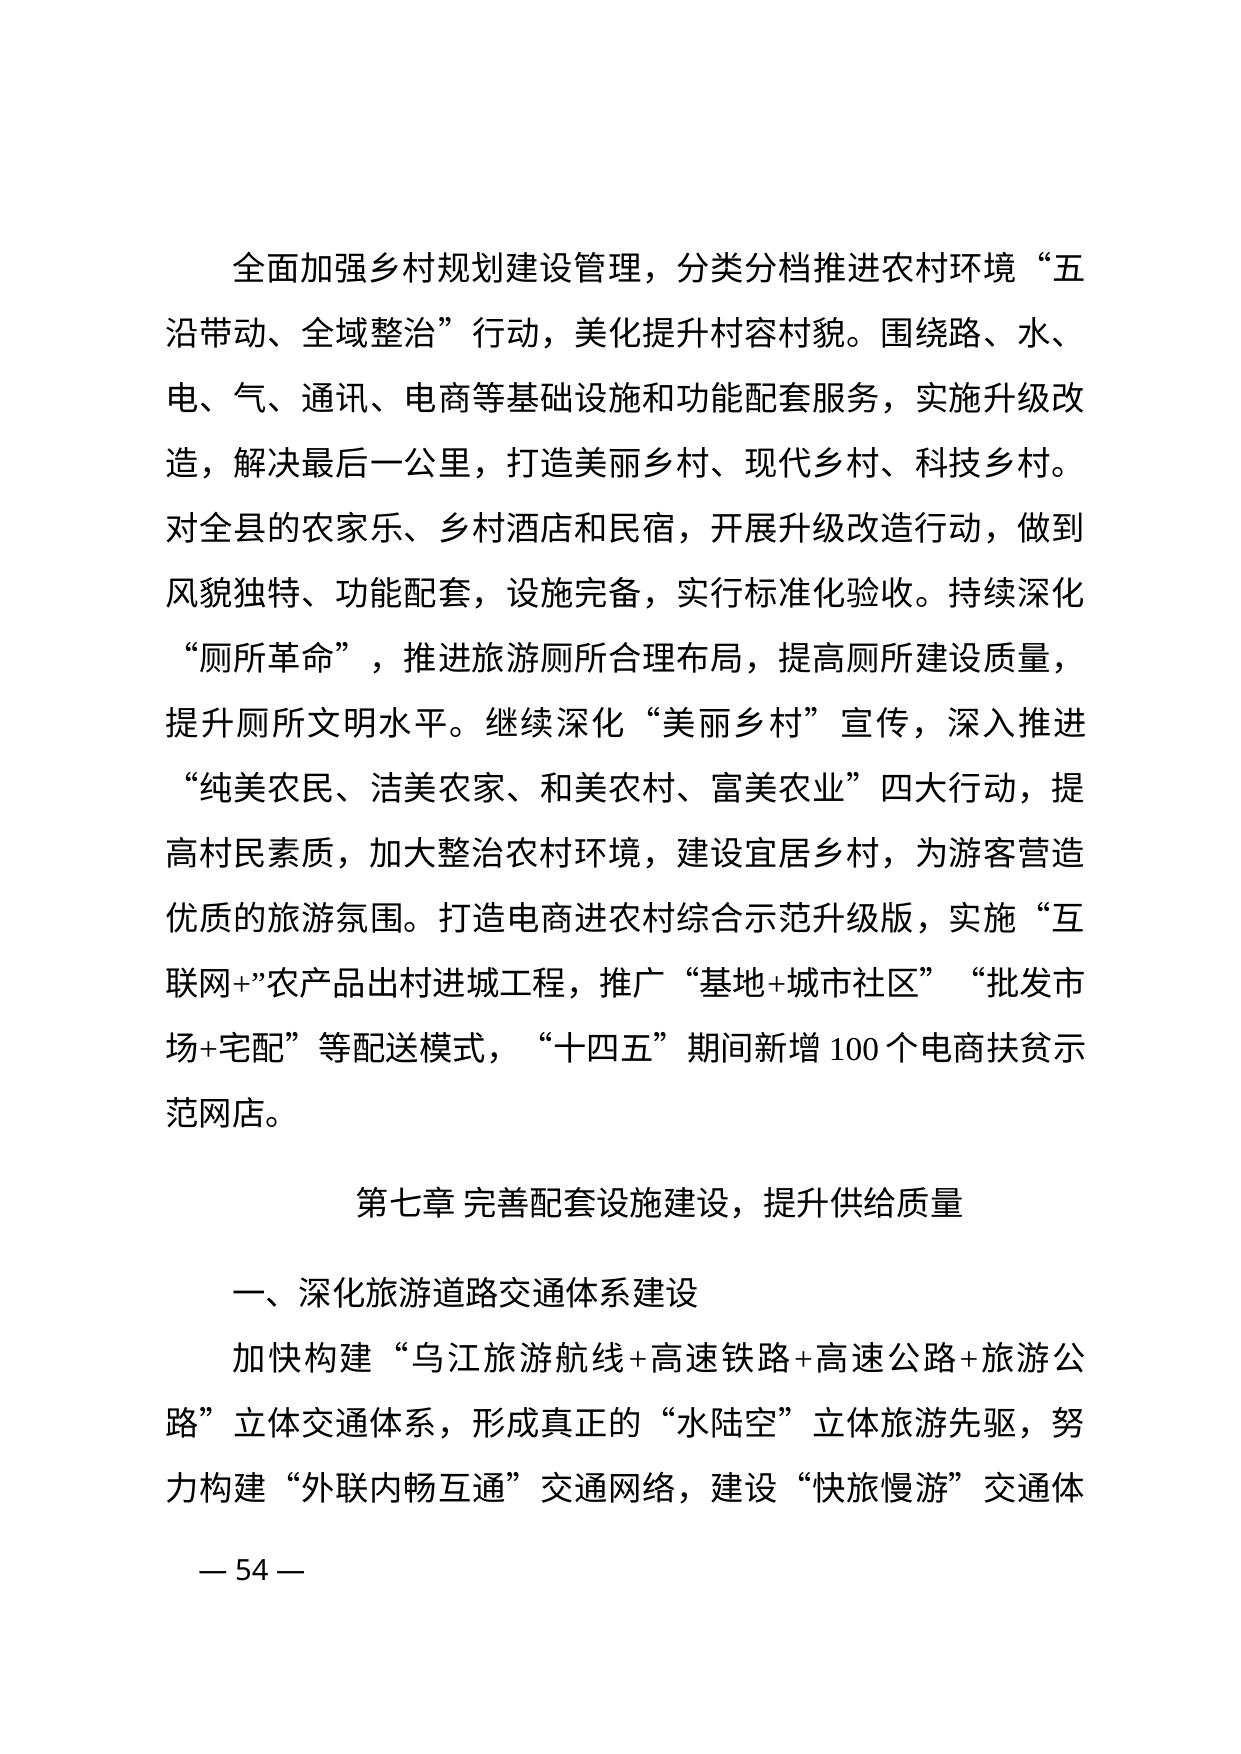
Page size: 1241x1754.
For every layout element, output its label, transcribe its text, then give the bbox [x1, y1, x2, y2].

text 全面加强乡村规划建设管理，分类分档推进农村环境“五沿带动、全域整治”行动，美化提升村容村貌。围绕路、水、电、气、通讯、电商等基础设施和功能配套服务，实施升级改造，解决最后一公里，打造美丽乡村、现代乡村、科技乡村。对全县的农家乐、乡村酒店和民宿，开展升级改造行动，做到风貌独特、功能配套，设施完备，实行标准化验收。持续深化“厕所革命”，推进旅游厕所合理布局，提高厕所建设质量，提升厕所文明水平。继续深化“美丽乡村”宣传，深入推进“纯美农民、洁美农家、和美农村、富美农业”四大行动，提高村民素质，加大整治农村环境，建设宜居乡村，为游客营造优质的旅游氛围。打造电商进农村综合示范升级版，实施“互联网+”农产品出村进城工程，推广“基地+城市社区”“批发市场+宅配”等配送模式，“十四五”期间新增100个电商扶贫示范网店。 [165, 233, 1087, 1143]
subtitle 第七章 完善配套设施建设，提升供给质量 [165, 1168, 1087, 1233]
text 一、深化旅游道路交通体系建设 [165, 1258, 1087, 1323]
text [165, 1323, 1087, 1518]
